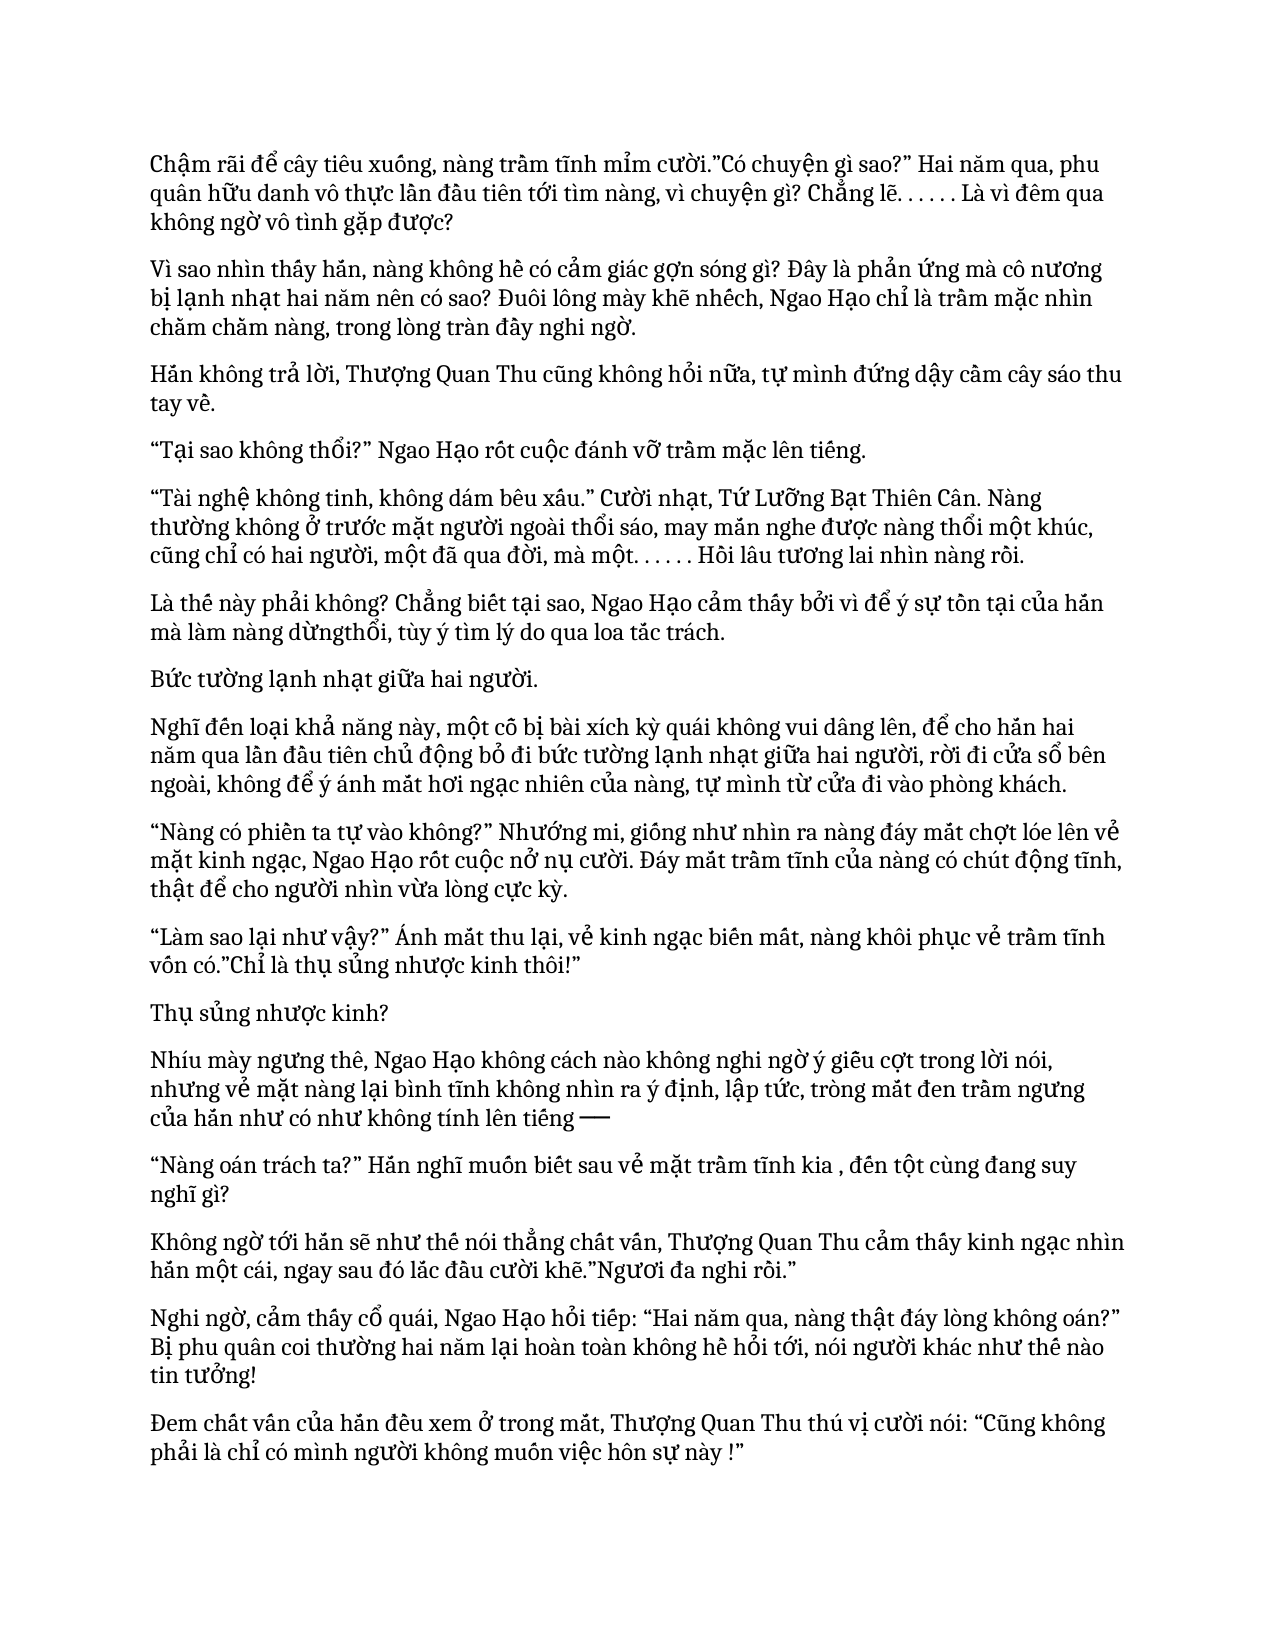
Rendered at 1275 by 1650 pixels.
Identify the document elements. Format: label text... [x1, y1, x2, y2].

text Chậm rãi để cây tiêu xuống, nàng trầm tĩnh mỉm cười.”Có chuyện gì sao?” Hai năm qua, phu quân hữu danh vô thực lần đầu tiên tới tìm nàng, vì chuyện gì? Chẳng lẽ. . . . . . Là vì đêm qua không ngờ vô tình gặp được? [150, 150, 1125, 236]
text Hắn không trả lời, Thượng Quan Thu cũng không hỏi nữa, tự mình đứng dậy cầm cây sáo thu tay về. [150, 360, 1125, 417]
text “Nàng có phiền ta tự vào không?” Nhướng mi, giống như nhìn ra nàng đáy mắt chợt lóe lên vẻ mặt kinh ngạc, Ngao Hạo rốt cuộc nở nụ cười. Đáy mắt trầm tĩnh của nàng có chút động tĩnh, thật để cho người nhìn vừa lòng cực kỳ. [150, 817, 1125, 904]
text Không ngờ tới hắn sẽ như thế nói thẳng chất vấn, Thượng Quan Thu cảm thấy kinh ngạc nhìn hắn một cái, ngay sau đó lắc đầu cười khẽ.”Ngươi đa nghi rồi.” [150, 1227, 1125, 1285]
text Nghi ngờ, cảm thấy cổ quái, Ngao Hạo hỏi tiếp: “Hai năm qua, nàng thật đáy lòng không oán?” Bị phu quân coi thường hai năm lại hoàn toàn không hề hỏi tới, nói người khác như thế nào tin tưởng! [150, 1304, 1125, 1390]
text “Tại sao không thổi?” Ngao Hạo rốt cuộc đánh vỡ trầm mặc lên tiếng. [150, 436, 1125, 465]
text “Tài nghệ không tinh, không dám bêu xấu.” Cười nhạt, Tứ Lưỡng Bạt Thiên Cân. Nàng thường không ở trước mặt người ngoài thổi sáo, may mắn nghe được nàng thổi một khúc, cũng chỉ có hai người, một đã qua đời, mà một. . . . . . Hồi lâu tương lai nhìn nàng rồi. [150, 484, 1125, 570]
text Thụ sủng nhược kinh? [150, 999, 1125, 1027]
text “Nàng oán trách ta?” Hắn nghĩ muốn biết sau vẻ mặt trầm tĩnh kia , đến tột cùng đang suy nghĩ gì? [150, 1151, 1125, 1209]
text Nghĩ đến loại khả năng này, một cỗ bị bài xích kỳ quái không vui dâng lên, để cho hắn hai năm qua lần đầu tiên chủ động bỏ đi bức tường lạnh nhạt giữa hai người, rời đi cửa sổ bên ngoài, không để ý ánh mắt hơi ngạc nhiên của nàng, tự mình từ cửa đi vào phòng khách. [150, 712, 1125, 799]
text Nhíu mày ngưng thê, Ngao Hạo không cách nào không nghi ngờ ý giễu cợt trong lời nói, nhưng vẻ mặt nàng lại bình tĩnh không nhìn ra ý định, lập tức, tròng mắt đen trầm ngưng của hắn như có như không tính lên tiếng ── [150, 1046, 1125, 1132]
text Vì sao nhìn thấy hắn, nàng không hề có cảm giác gợn sóng gì? Đây là phản ứng mà cô nương bị lạnh nhạt hai năm nên có sao? Đuôi lông mày khẽ nhếch, Ngao Hạo chỉ là trầm mặc nhìn chằm chằm nàng, trong lòng tràn đầy nghi ngờ. [150, 255, 1125, 341]
text Đem chất vấn của hắn đều xem ở trong mắt, Thượng Quan Thu thú vị cười nói: “Cũng không phải là chỉ có mình người không muốn việc hôn sự này !” [150, 1409, 1125, 1466]
text “Làm sao lại như vậy?” Ánh mắt thu lại, vẻ kinh ngạc biến mất, nàng khôi phục vẻ trầm tĩnh vốn có.”Chỉ là thụ sủng nhược kinh thôi!” [150, 922, 1125, 980]
text Bức tường lạnh nhạt giữa hai người. [150, 665, 1125, 694]
text Là thế này phải không? Chẳng biết tại sao, Ngao Hạo cảm thấy bởi vì để ý sự tồn tại của hắn mà làm nàng dừngthổi, tùy ý tìm lý do qua loa tắc trách. [150, 589, 1125, 646]
